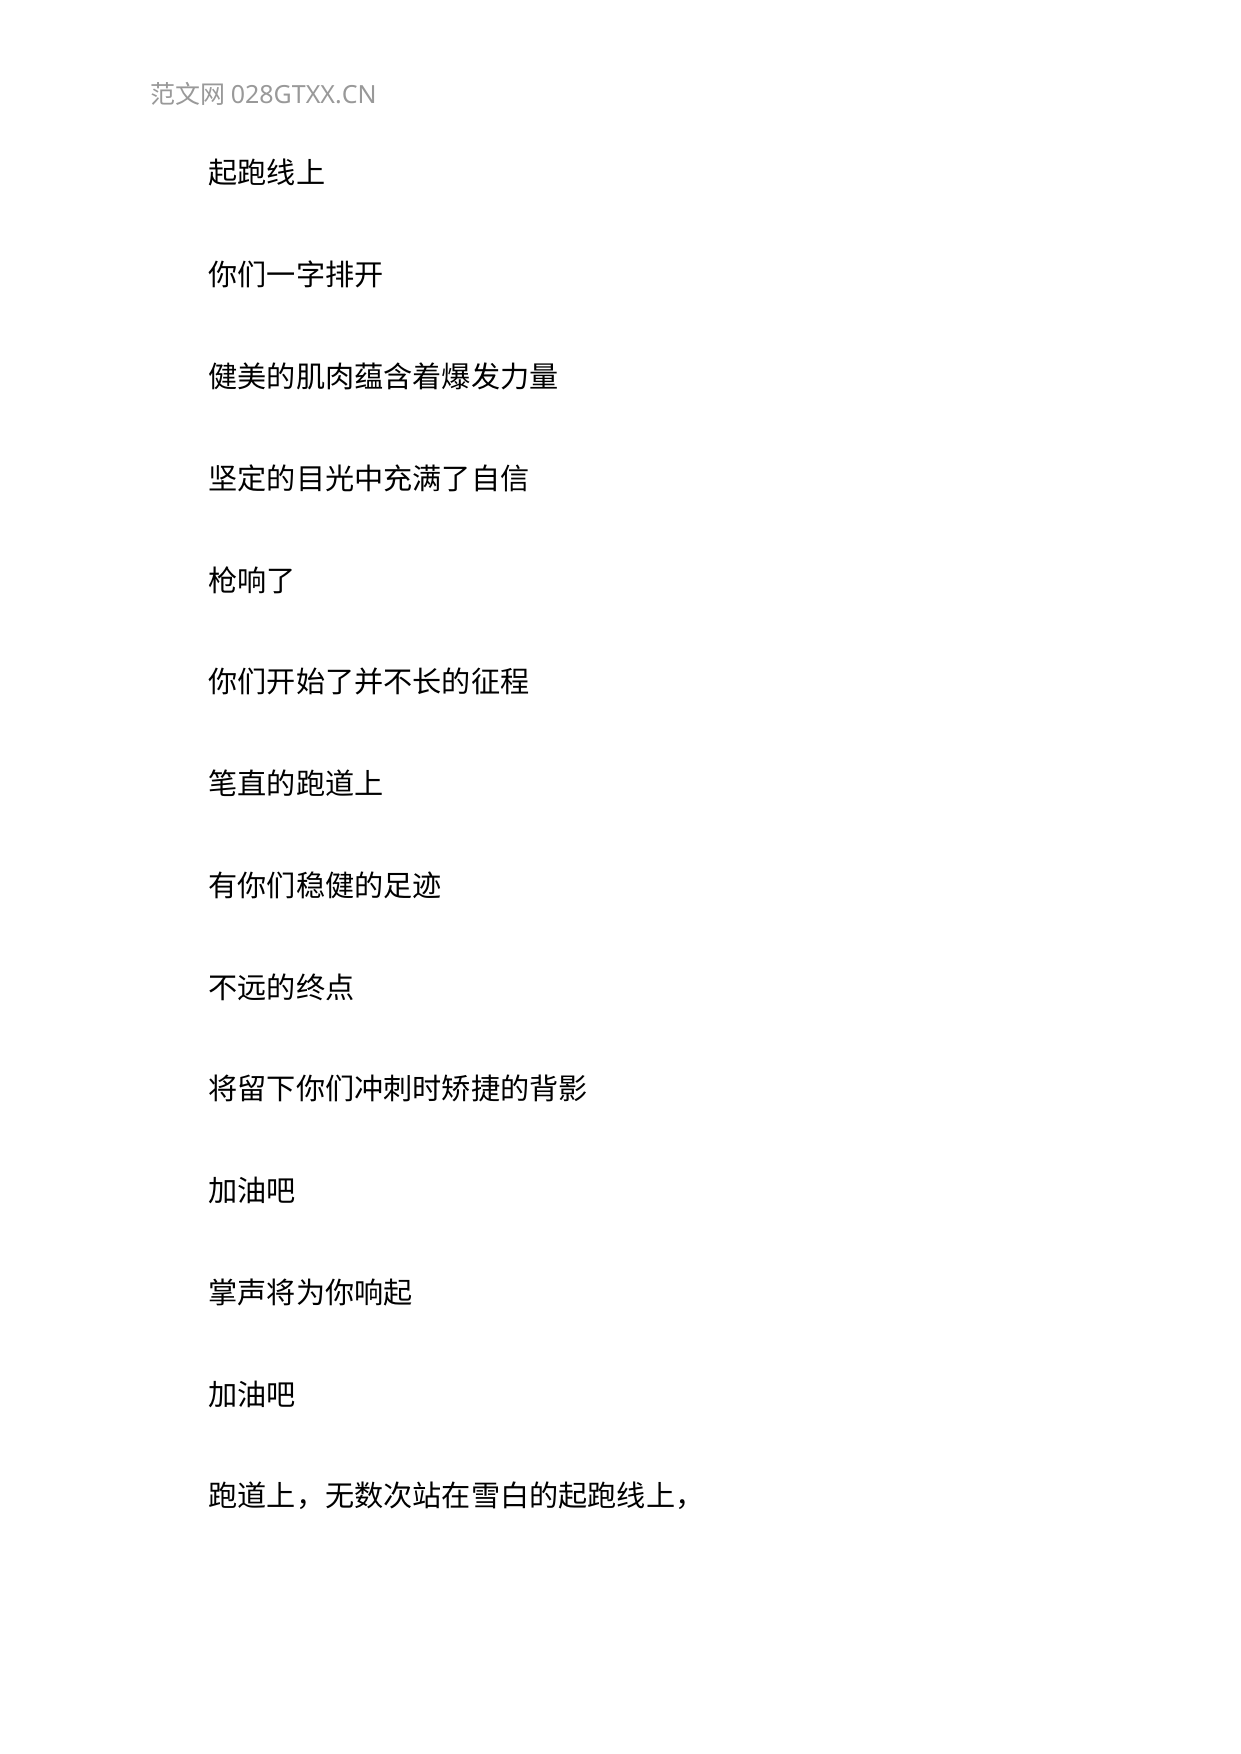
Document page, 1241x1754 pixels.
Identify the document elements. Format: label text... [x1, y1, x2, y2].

text 坚定的目光中充满了自信 [150, 455, 1090, 498]
text 掌声将为你响起 [150, 1269, 1090, 1312]
text 你们一字排开 [150, 252, 1090, 294]
text 枪响了 [150, 557, 1090, 599]
text 将留下你们冲刺时矫捷的背影 [150, 1066, 1090, 1108]
text 有你们稳健的足迹 [150, 862, 1090, 905]
text 笔直的跑道上 [150, 761, 1090, 803]
text 加油吧 [150, 1168, 1090, 1210]
text 你们开始了并不长的征程 [150, 659, 1090, 701]
text 跑道上，无数次站在雪白的起跑线上， [150, 1473, 1090, 1515]
text 健美的肌肉蕴含着爆发力量 [150, 353, 1090, 396]
text 起跑线上 [150, 150, 1090, 192]
text 不远的终点 [150, 964, 1090, 1006]
text 加油吧 [150, 1371, 1090, 1413]
